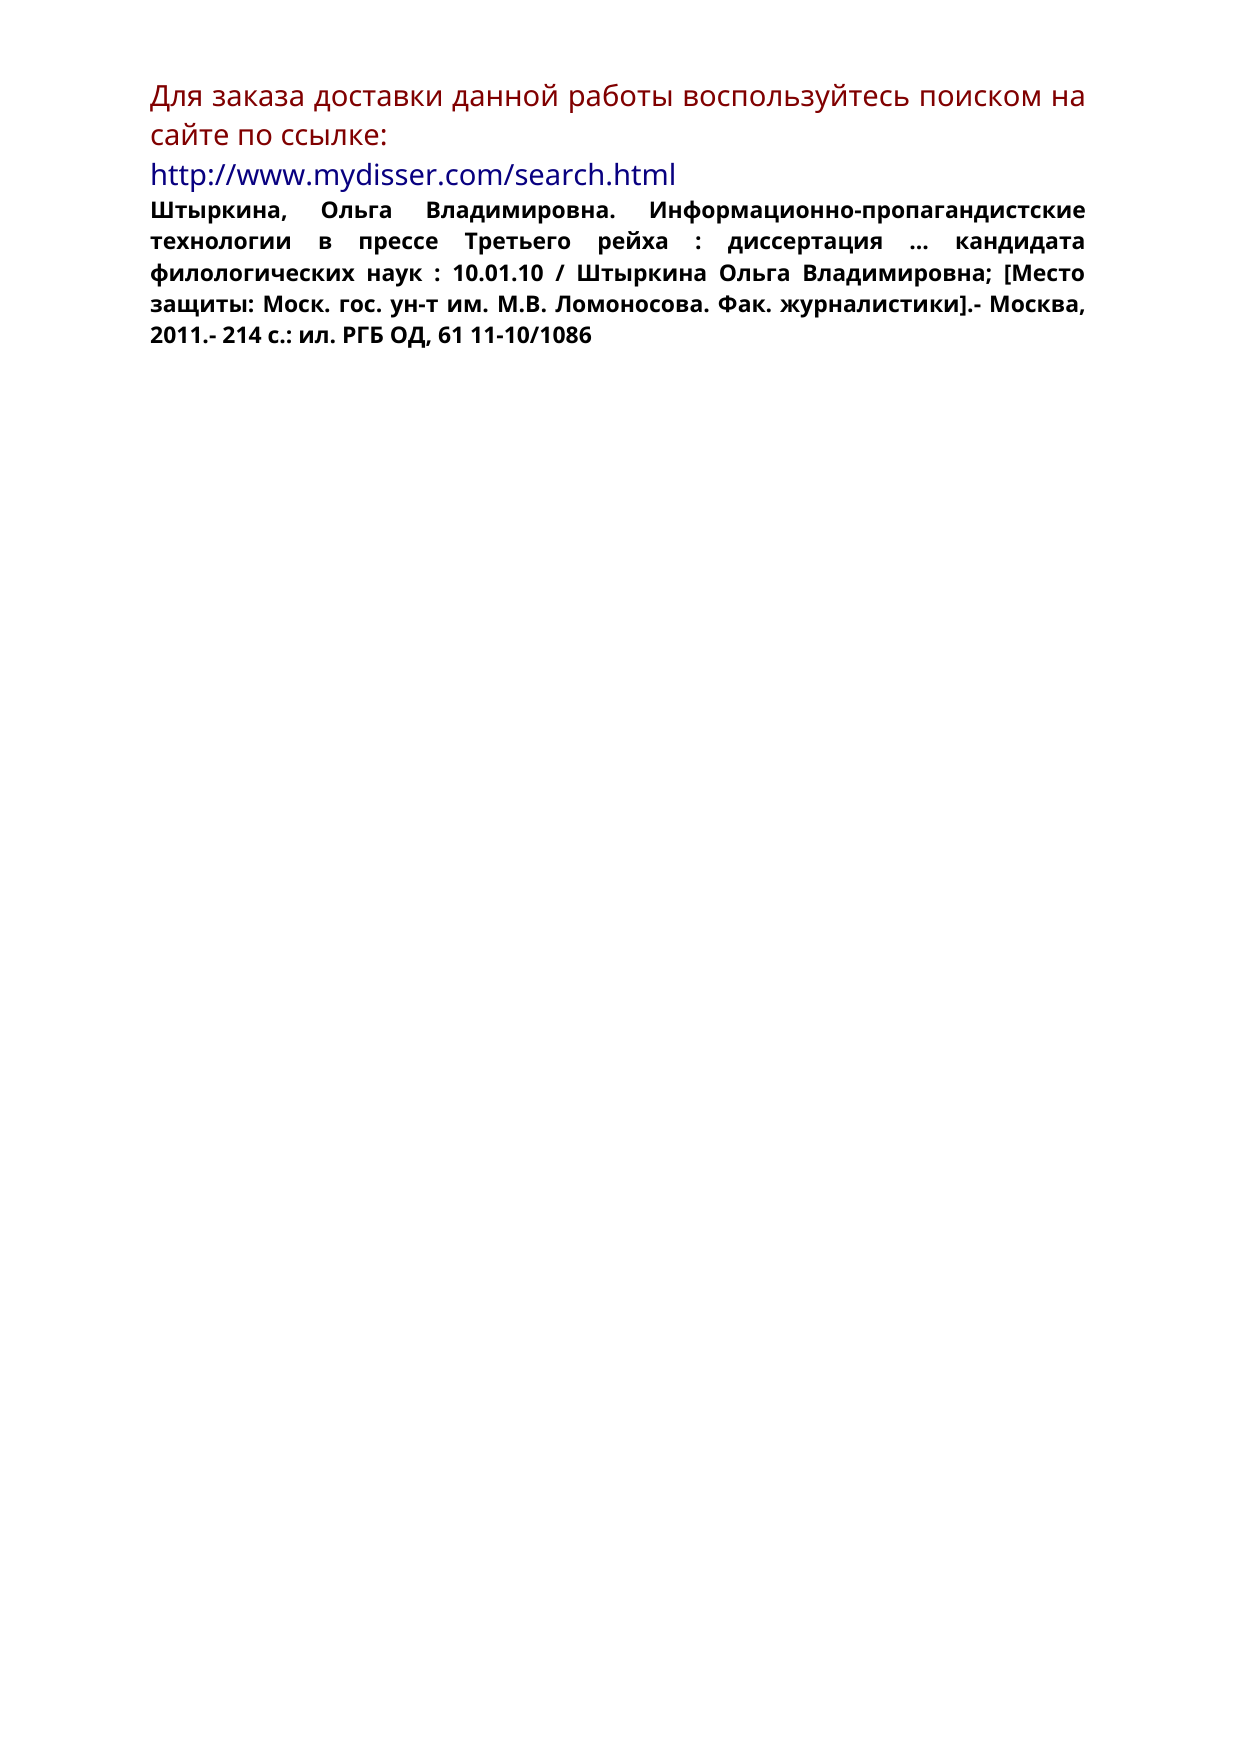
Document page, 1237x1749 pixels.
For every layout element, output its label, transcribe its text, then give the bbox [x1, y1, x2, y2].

text Штыркина, Ольга Владимировна. Информационно-пропагандистские технологии в прессе Третьего рейха : диссертация ... кандидата филологических наук : 10.01.10 / Штыркина Ольга Владимировна; [Место защиты: Моск. гос. ун-т им. М.В. Ломоносова. Фак. журналистики].- Москва, 2011.- 214 с.: ил. РГБ ОД, 61 11-10/1086 [150, 194, 1086, 350]
